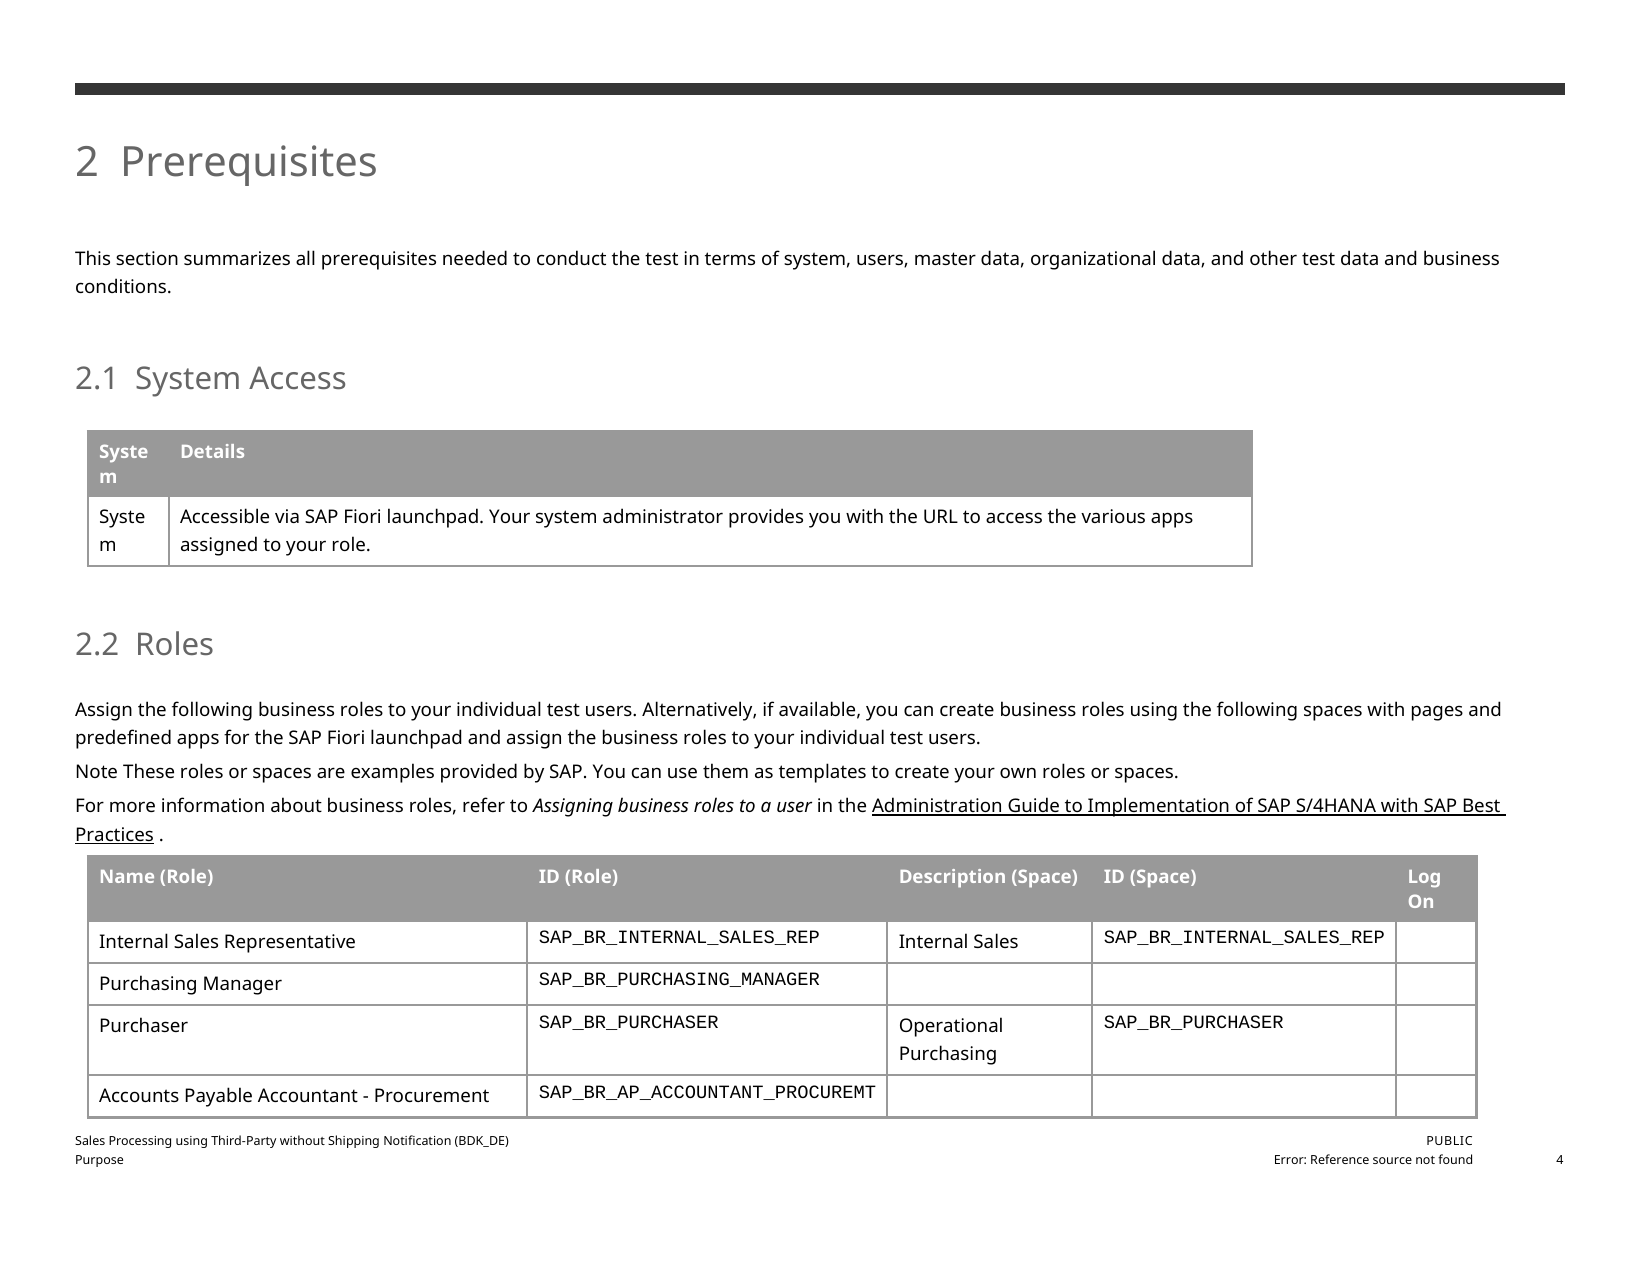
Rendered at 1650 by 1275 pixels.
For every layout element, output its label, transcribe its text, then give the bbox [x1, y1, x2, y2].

table_header Log On [1397, 857, 1475, 920]
table_cell SAP_BR_INTERNAL_SALES_REP [1093, 922, 1395, 962]
table_header System [89, 432, 168, 495]
table_cell SAP_BR_INTERNAL_SALES_REP [528, 922, 886, 962]
table_cell [1093, 1076, 1395, 1116]
table_header ID (Space) [1093, 857, 1395, 920]
text This section summarizes all prerequisites needed to conduct the test in terms of system, users, master data, organizational data, and other test data and business conditions. [75, 245, 1565, 298]
table_header Description (Space) [888, 857, 1091, 920]
subtitle Prerequisites [75, 137, 1565, 187]
table_header Details [170, 432, 1251, 495]
table_cell SAP_BR_PURCHASER [1093, 1006, 1395, 1074]
table_cell [1397, 922, 1475, 962]
table_cell Operational Purchasing [888, 1006, 1091, 1074]
table_cell [1093, 964, 1395, 1004]
table_cell SAP_BR_AP_ACCOUNTANT_PROCUREMT [528, 1076, 886, 1116]
text Note These roles or spaces are examples provided by SAP. You can use them as templates to create your own roles or spaces. [75, 758, 1565, 784]
table_cell [888, 1076, 1091, 1116]
table_cell [1397, 1006, 1475, 1074]
table_cell Purchasing Manager [89, 964, 526, 1004]
table_cell [888, 964, 1091, 1004]
table_cell [1397, 964, 1475, 1004]
table_cell SAP_BR_PURCHASING_MANAGER [528, 964, 886, 1004]
table_cell Accessible via SAP Fiori launchpad. Your system administrator provides you with the URL to access the various apps assigned to your role. [170, 497, 1251, 565]
table_cell System [89, 497, 168, 565]
subtitle System Access [75, 359, 1565, 397]
table_header Name (Role) [89, 857, 526, 920]
table_cell Internal Sales Representative [89, 922, 526, 962]
table_cell Accounts Payable Accountant - Procurement [89, 1076, 526, 1116]
table_header ID (Role) [528, 857, 886, 920]
table_cell [1397, 1076, 1475, 1116]
text For more information about business roles, refer to Assigning business roles to a user in the Administration Guide to Implementation of SAP S/4HANA with SAP Best Practices . [75, 793, 1565, 846]
table_cell Purchaser [89, 1006, 526, 1074]
subtitle Roles [75, 625, 1565, 663]
table_cell Internal Sales [888, 922, 1091, 962]
table_cell SAP_BR_PURCHASER [528, 1006, 886, 1074]
text Assign the following business roles to your individual test users. Alternatively, if available, you can create business roles using the following spaces with pages and predefined apps for the SAP Fiori launchpad and assign the business roles to your individual test users. [75, 696, 1565, 750]
